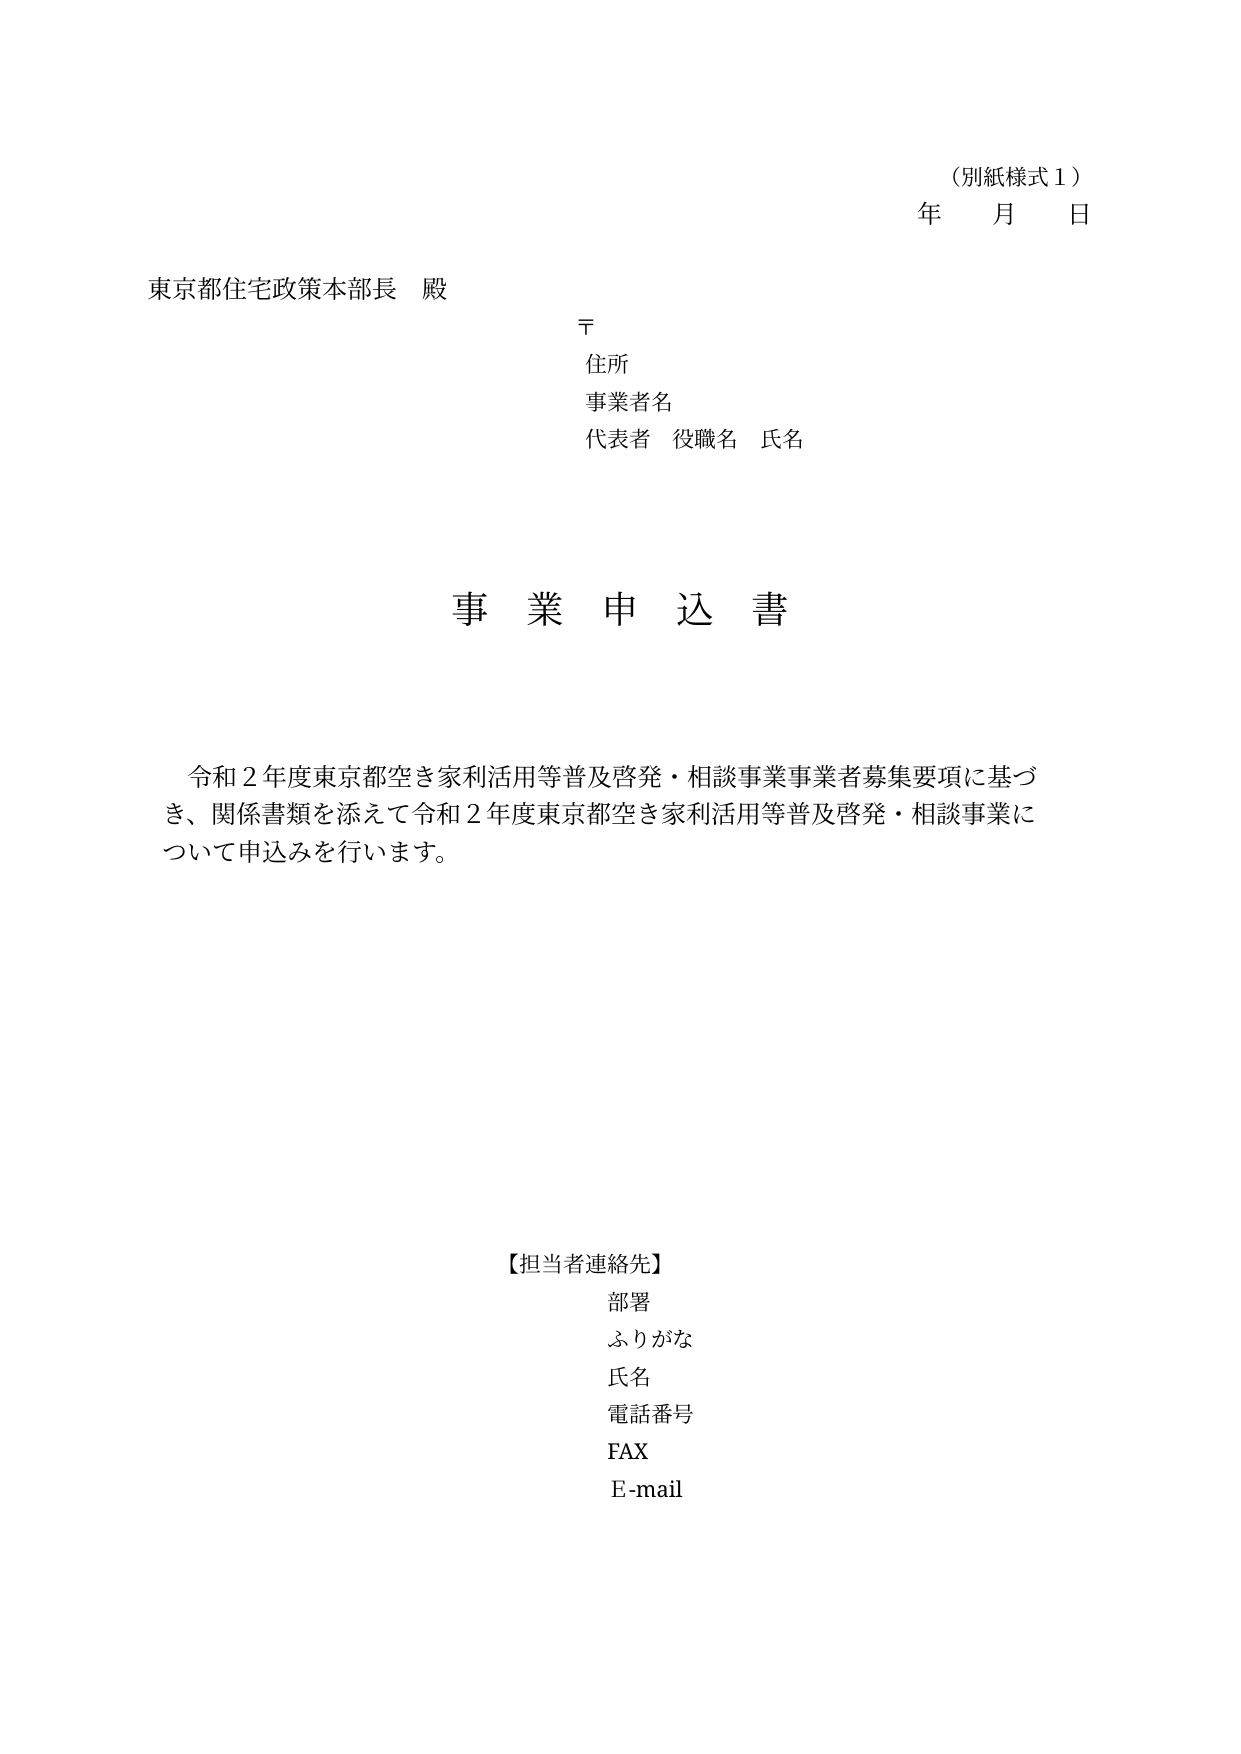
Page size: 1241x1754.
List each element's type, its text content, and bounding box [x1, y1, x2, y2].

text 事 業 申 込 書 [148, 569, 1092, 644]
text 氏名 [148, 1357, 1092, 1394]
text 東京都住宅政策本部長 殿 [148, 269, 1092, 307]
text 電話番号 [148, 1394, 1092, 1432]
text FAX [148, 1432, 1092, 1469]
text 年 月 日 [148, 194, 1092, 232]
text 事業者名 [148, 382, 1092, 419]
text 部署 [148, 1282, 1092, 1319]
text （別紙様式１） [148, 157, 1092, 194]
text 【担当者連絡先】 [148, 1244, 1092, 1282]
text 代表者 役職名 氏名 [148, 419, 1092, 457]
text ふりがな [148, 1319, 1092, 1357]
text 〒 [148, 307, 1092, 344]
text 令和２年度東京都空き家利活用等普及啓発・相談事業事業者募集要項に基づき、関係書類を添えて令和２年度東京都空き家利活用等普及啓発・相談事業について申込みを行います。 [162, 757, 1048, 869]
text 住所 [148, 344, 1092, 382]
text Ｅ-mail [148, 1469, 1092, 1507]
